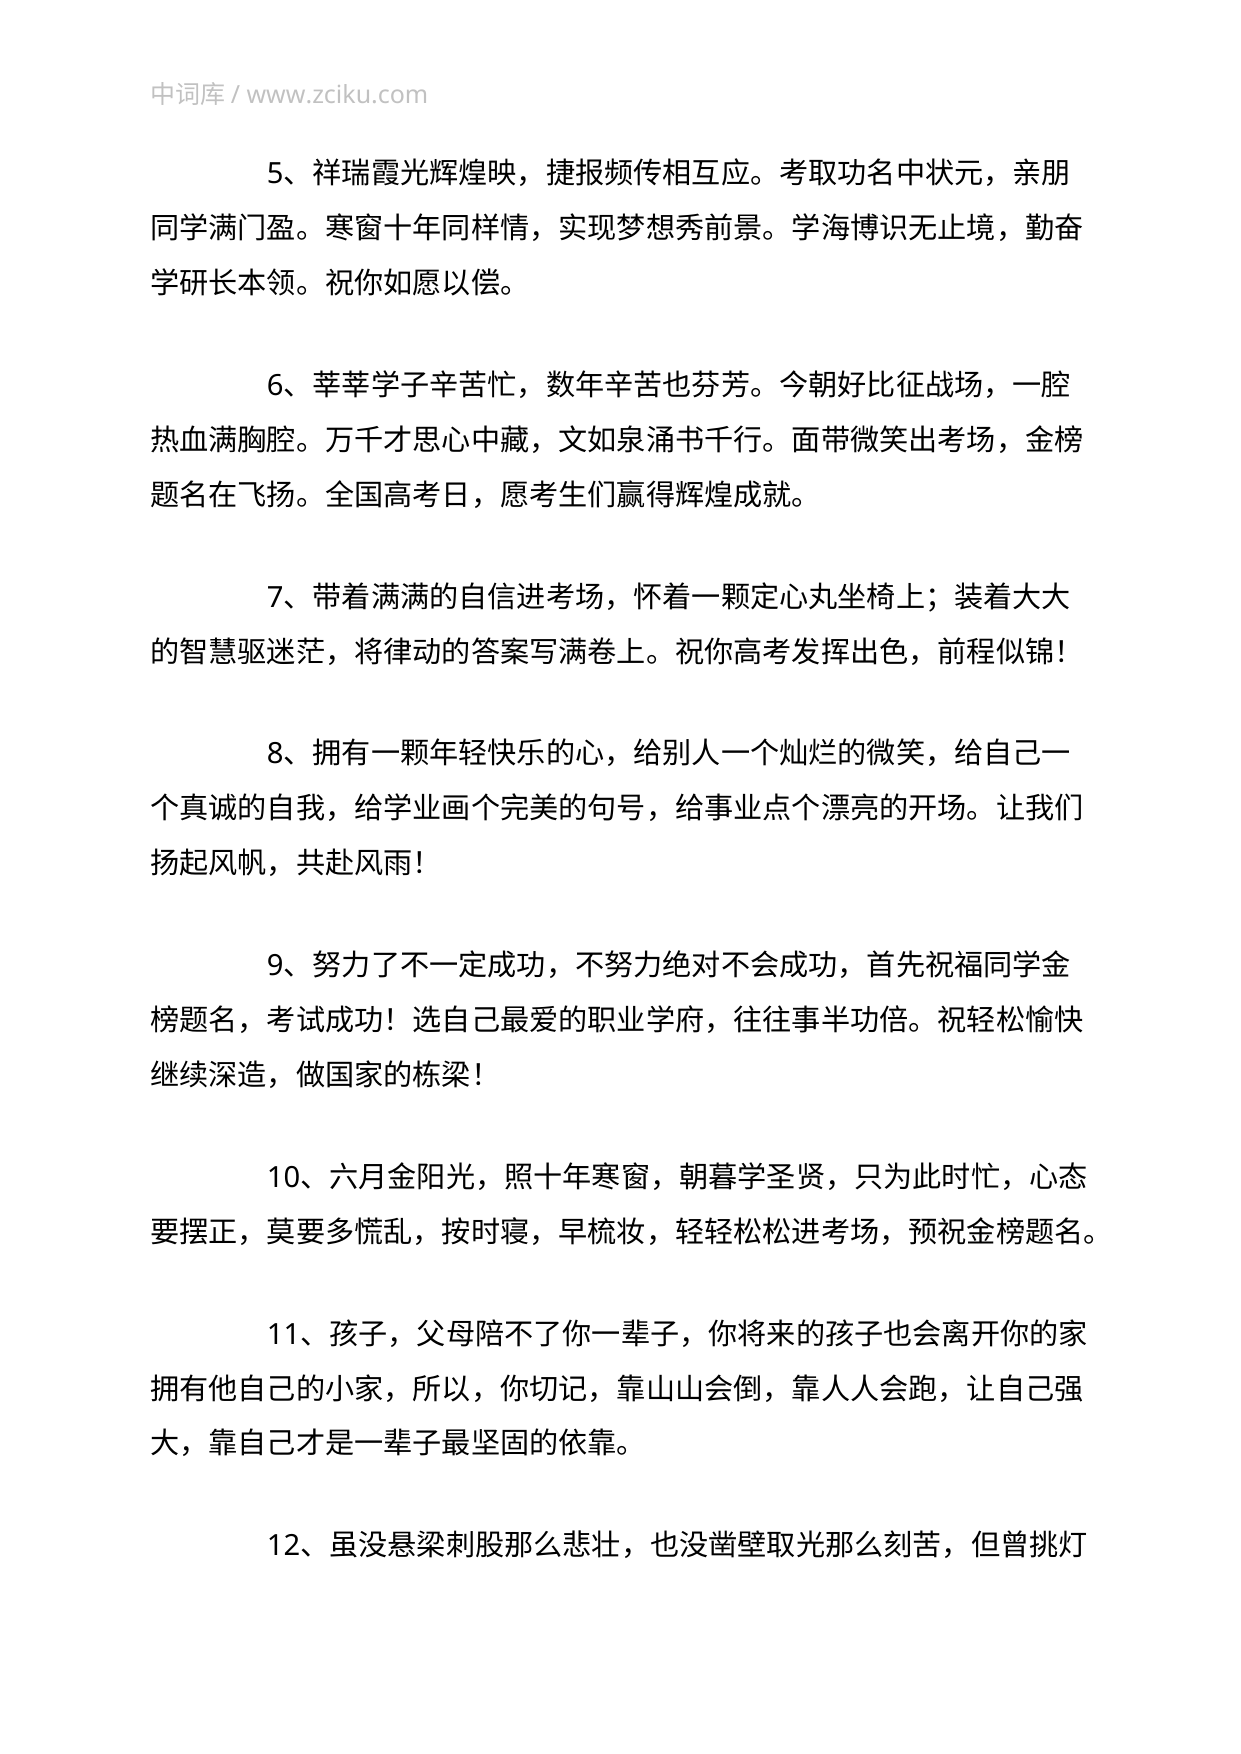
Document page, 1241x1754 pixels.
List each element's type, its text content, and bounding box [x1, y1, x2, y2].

text 10、六月金阳光，照十年寒窗，朝暮学圣贤，只为此时忙，心态要摆正，莫要多慌乱，按时寝，早梳妆，轻轻松松进考场，预祝金榜题名。 [150, 1153, 1090, 1251]
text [150, 1522, 1090, 1564]
text 6、莘莘学子辛苦忙，数年辛苦也芬芳。今朝好比征战场，一腔热血满胸腔。万千才思心中藏，文如泉涌书千行。面带微笑出考场，金榜题名在飞扬。全国高考日，愿考生们赢得辉煌成就。 [150, 362, 1090, 514]
text 8、拥有一颗年轻快乐的心，给别人一个灿烂的微笑，给自己一个真诚的自我，给学业画个完美的句号，给事业点个漂亮的开场。让我们扬起风帆，共赴风雨！ [150, 730, 1090, 882]
text 9、努力了不一定成功，不努力绝对不会成功，首先祝福同学金榜题名，考试成功！选自己最爱的职业学府，往往事半功倍。祝轻松愉快继续深造，做国家的栋梁！ [150, 942, 1090, 1094]
text 11、孩子，父母陪不了你一辈子，你将来的孩子也会离开你的家拥有他自己的小家，所以，你切记，靠山山会倒，靠人人会跑，让自己强大，靠自己才是一辈子最坚固的依靠。 [150, 1310, 1090, 1462]
text 7、带着满满的自信进考场，怀着一颗定心丸坐椅上；装着大大的智慧驱迷茫，将律动的答案写满卷上。祝你高考发挥出色，前程似锦！ [150, 573, 1090, 671]
text 5、祥瑞霞光辉煌映，捷报频传相互应。考取功名中状元，亲朋同学满门盈。寒窗十年同样情，实现梦想秀前景。学海博识无止境，勤奋学研长本领。祝你如愿以偿。 [150, 150, 1090, 302]
